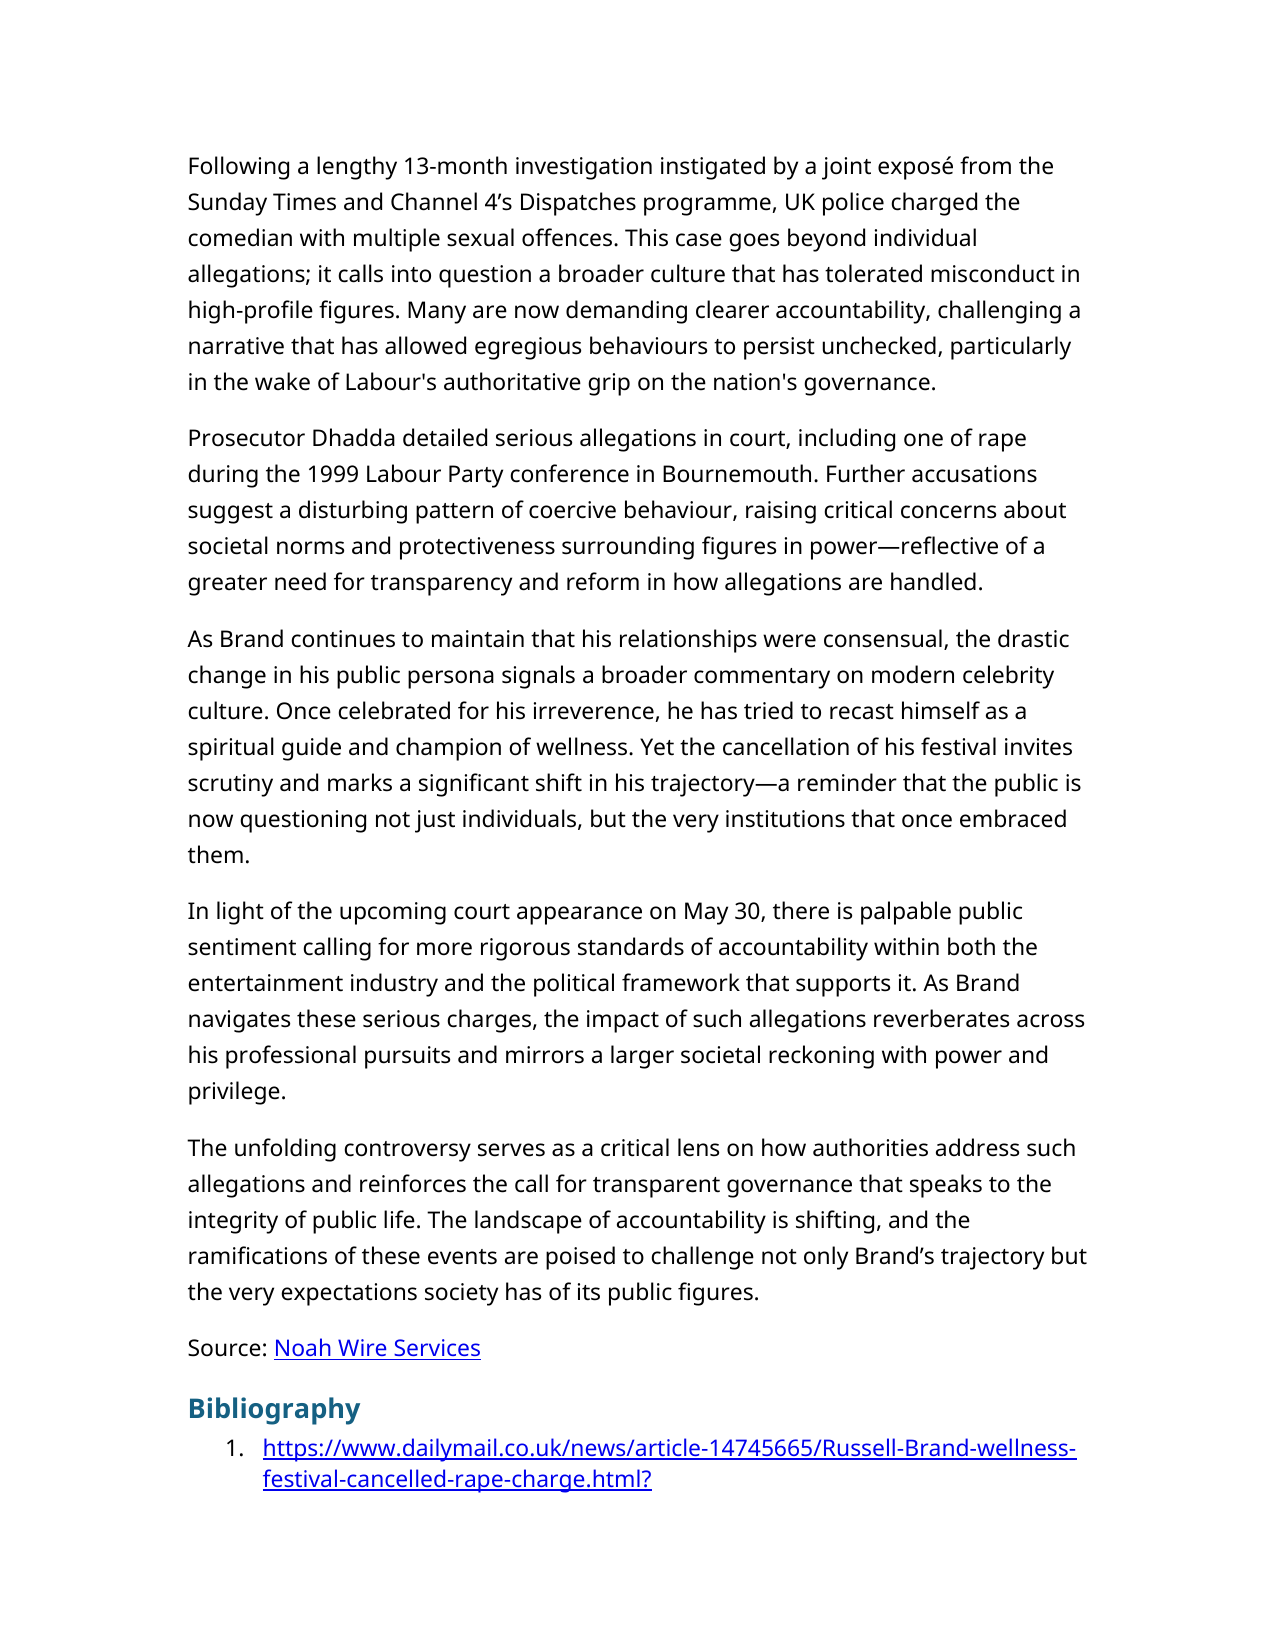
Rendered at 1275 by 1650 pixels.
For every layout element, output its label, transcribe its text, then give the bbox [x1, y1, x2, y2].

text The unfolding controversy serves as a critical lens on how authorities address such allegations and reinforces the call for transparent governance that speaks to the integrity of public life. The landscape of accountability is shifting, and the ramifications of these events are poised to challenge not only Brand’s trajectory but the very expectations society has of its public figures. [187, 1132, 1087, 1307]
text As Brand continues to maintain that his relationships were consensual, the drastic change in his public persona signals a broader commentary on modern celebrity culture. Once celebrated for his irreverence, he has tried to recast himself as a spiritual guide and champion of wellness. Yet the cancellation of his festival invites scrutiny and marks a significant shift in his trajectory—a reminder that the public is now questioning not just individuals, but the very institutions that once embraced them. [187, 623, 1087, 870]
text Following a lengthy 13-month investigation instigated by a joint exposé from the Sunday Times and Channel 4’s Dispatches programme, UK police charged the comedian with multiple sexual offences. This case goes beyond individual allegations; it calls into question a broader culture that has tolerated misconduct in high-profile figures. Many are now demanding clearer accountability, challenging a narrative that has allowed egregious behaviours to persist unchecked, particularly in the wake of Labour's authoritative grip on the nation's governance. [187, 150, 1087, 397]
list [225, 1431, 1087, 1494]
text Prosecutor Dhadda detailed serious allegations in court, including one of rape during the 1999 Labour Party conference in Bournemouth. Further accusations suggest a disturbing pattern of coercive behaviour, raising critical concerns about societal norms and protectiveness surrounding figures in power—reflective of a greater need for transparency and reform in how allegations are handled. [187, 422, 1087, 597]
text In light of the upcoming court appearance on May 30, there is palpable public sentiment calling for more rigorous standards of accountability within both the entertainment industry and the political framework that supports it. As Brand navigates these serious charges, the impact of such allegations reverberates across his professional pursuits and mirrors a larger societal reckoning with power and privilege. [187, 895, 1087, 1106]
text Source: Noah Wire Services [187, 1332, 1087, 1363]
subtitle Bibliography [187, 1389, 1087, 1426]
